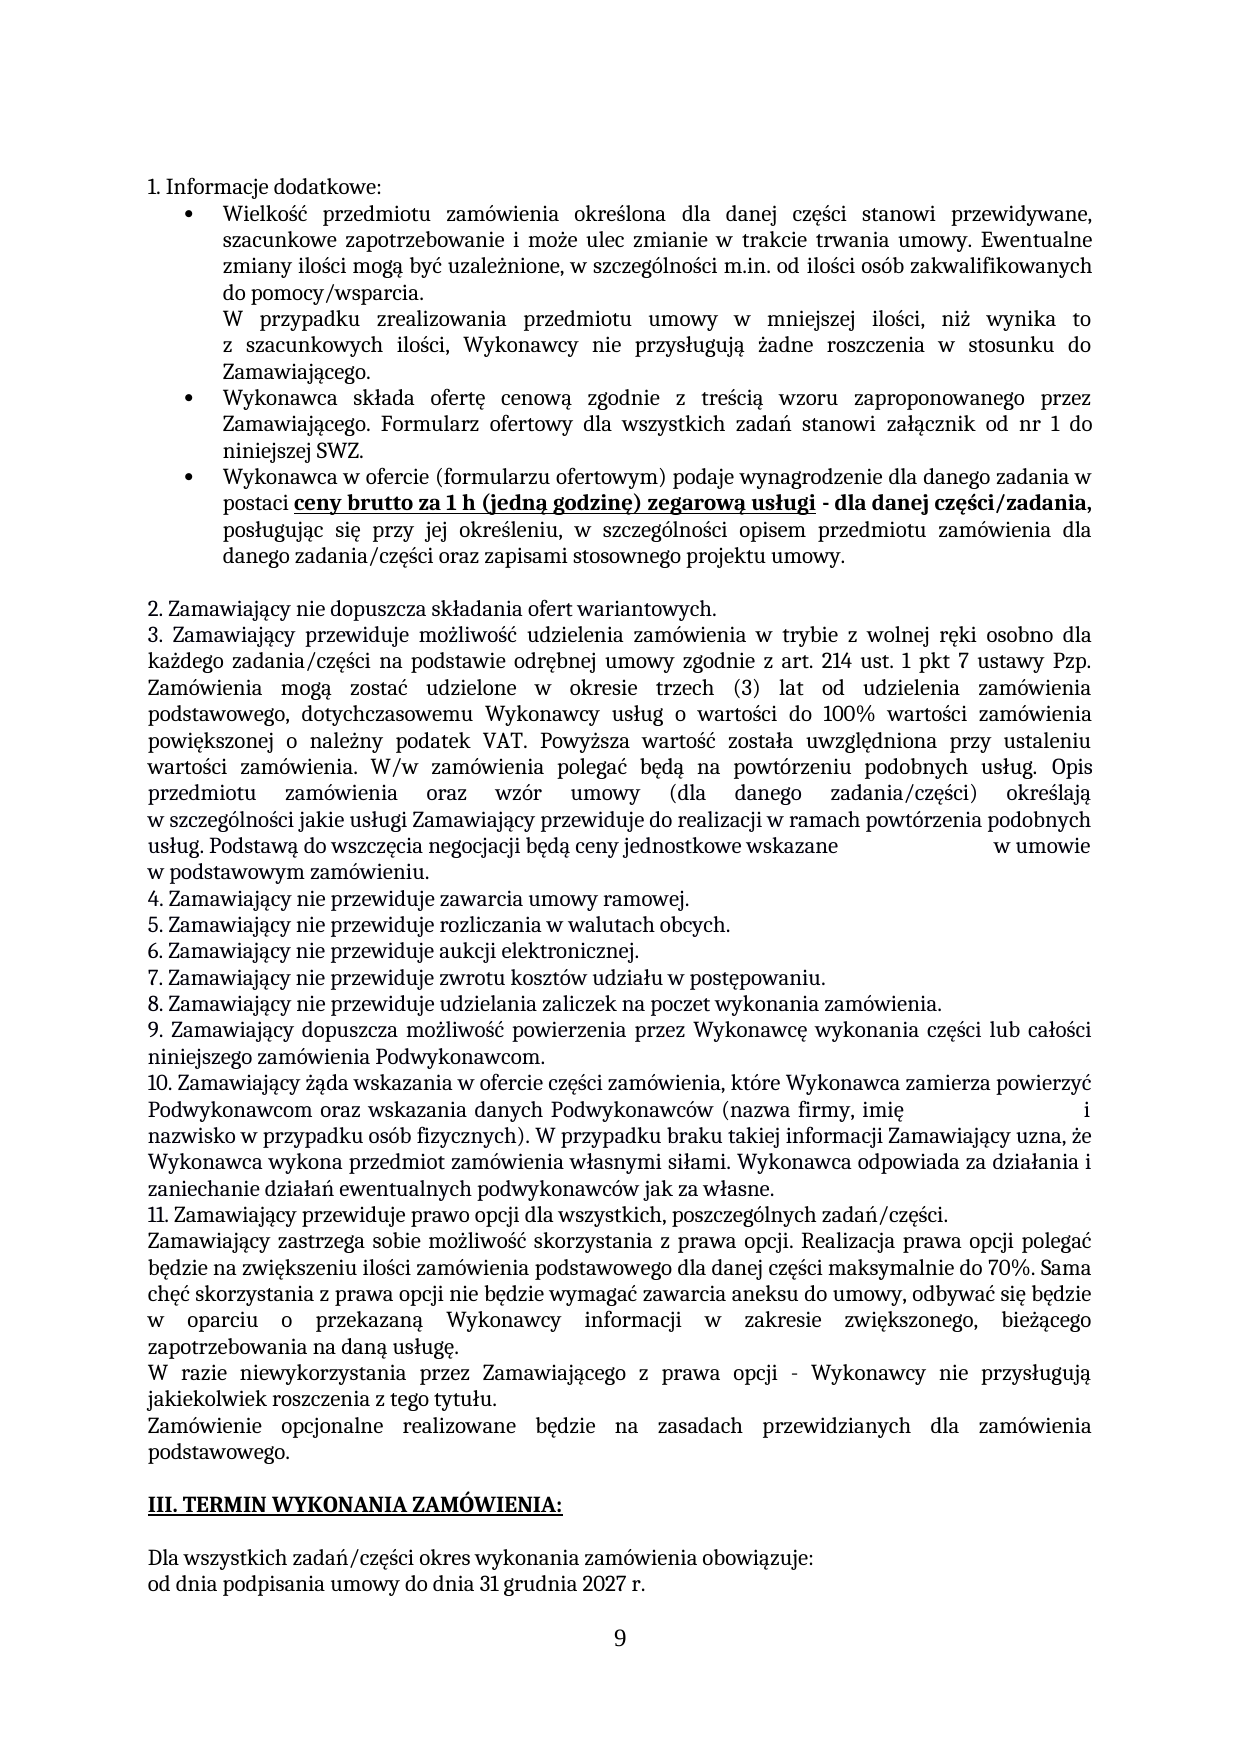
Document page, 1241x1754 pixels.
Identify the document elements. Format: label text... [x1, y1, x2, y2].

text 11. Zamawiający przewiduje prawo opcji dla wszystkich, poszczególnych zadań/części. [148, 1202, 1093, 1228]
text 4. Zamawiający nie przewiduje zawarcia umowy ramowej. [148, 886, 1093, 912]
text 3. Zamawiający przewiduje możliwość udzielenia zamówienia w trybie z wolnej ręki osobno dla każdego zadania/części na podstawie odrębnej umowy zgodnie z art. 214 ust. 1 pkt 7 ustawy Pzp. Zamówienia mogą zostać udzielone w okresie trzech (3) lat od udzielenia zamówienia podstawowego, dotychczasowemu Wykonawcy usług o wartości do 100% wartości zamówienia powiększonej o należny podatek VAT. Powyższa wartość została uwzględniona przy ustaleniu wartości zamówienia. W/w zamówienia polegać będą na powtórzeniu podobnych usług. Opis przedmiotu zamówienia oraz wzór umowy (dla danego zadania/części) określają w szczególności jakie usługi Zamawiający przewiduje do realizacji w ramach powtórzenia podobnych usług. Podstawą do wszczęcia negocjacji będą ceny jednostkowe wskazane w umowie w podstawowym zamówieniu. [148, 622, 1093, 886]
text 5. Zamawiający nie przewiduje rozliczania w walutach obcych. [148, 912, 1093, 938]
text Zamawiający zastrzega sobie możliwość skorzystania z prawa opcji. Realizacja prawa opcji polegać będzie na zwiększeniu ilości zamówienia podstawowego dla danej części maksymalnie do 70%. Sama chęć skorzystania z prawa opcji nie będzie wymagać zawarcia aneksu do umowy, odbywać się będzie w oparciu o przekazaną Wykonawcy informacji w zakresie zwiększonego, bieżącego zapotrzebowania na daną usługę. [148, 1228, 1093, 1360]
text 6. Zamawiający nie przewiduje aukcji elektronicznej. [148, 938, 1093, 964]
list Wykonawca w ofercie (formularzu ofertowym) podaje wynagrodzenie dla danego zadania w postaci ceny brutto za 1 h (jedną godzinę) zegarową usługi - dla danej części/zadania, posługując się przy jej określeniu, w szczególności opisem przedmiotu zamówienia dla danego zadania/części oraz zapisami stosownego projektu umowy. [185, 464, 1093, 569]
list Wielkość przedmiotu zamówienia określona dla danej części stanowi przewidywane, szacunkowe zapotrzebowanie i może ulec zmianie w trakcie trwania umowy. Ewentualne zmiany ilości mogą być uzależnione, w szczególności m.in. od ilości osób zakwalifikowanych do pomocy/wsparcia. [185, 200, 1093, 306]
text W razie niewykorzystania przez Zamawiającego z prawa opcji - Wykonawcy nie przysługują jakiekolwiek roszczenia z tego tytułu. [148, 1360, 1093, 1413]
text III. TERMIN WYKONANIA ZAMÓWIENIA: [148, 1492, 1093, 1518]
text 10. Zamawiający żąda wskazania w ofercie części zamówienia, które Wykonawca zamierza powierzyć Podwykonawcom oraz wskazania danych Podwykonawców (nazwa firmy, imię i nazwisko w przypadku osób fizycznych). W przypadku braku takiej informacji Zamawiający uzna, że Wykonawca wykona przedmiot zamówienia własnymi siłami. Wykonawca odpowiada za działania i zaniechanie działań ewentualnych podwykonawców jak za własne. [148, 1070, 1093, 1202]
list W przypadku zrealizowania przedmiotu umowy w mniejszej ilości, niż wynika to z szacunkowych ilości, Wykonawcy nie przysługują żadne roszczenia w stosunku do Zamawiającego. [223, 306, 1093, 385]
text od dnia podpisania umowy do dnia 31 grudnia 2027 r. [148, 1571, 1093, 1597]
text 2. Zamawiający nie dopuszcza składania ofert wariantowych. [148, 596, 1093, 622]
list Wykonawca składa ofertę cenową zgodnie z treścią wzoru zaproponowanego przez Zamawiającego. Formularz ofertowy dla wszystkich zadań stanowi załącznik od nr 1 do niniejszej SWZ. [185, 385, 1093, 464]
text 8. Zamawiający nie przewiduje udzielania zaliczek na poczet wykonania zamówienia. [148, 991, 1093, 1017]
text 1. Informacje dodatkowe: [148, 174, 1093, 200]
text 7. Zamawiający nie przewiduje zwrotu kosztów udziału w postępowaniu. [148, 964, 1093, 991]
text 9. Zamawiający dopuszcza możliwość powierzenia przez Wykonawcę wykonania części lub całości niniejszego zamówienia Podwykonawcom. [148, 1017, 1093, 1070]
text Zamówienie opcjonalne realizowane będzie na zasadach przewidzianych dla zamówienia podstawowego. [148, 1413, 1093, 1465]
text Dla wszystkich zadań/części okres wykonania zamówienia obowiązuje: [148, 1544, 1093, 1571]
